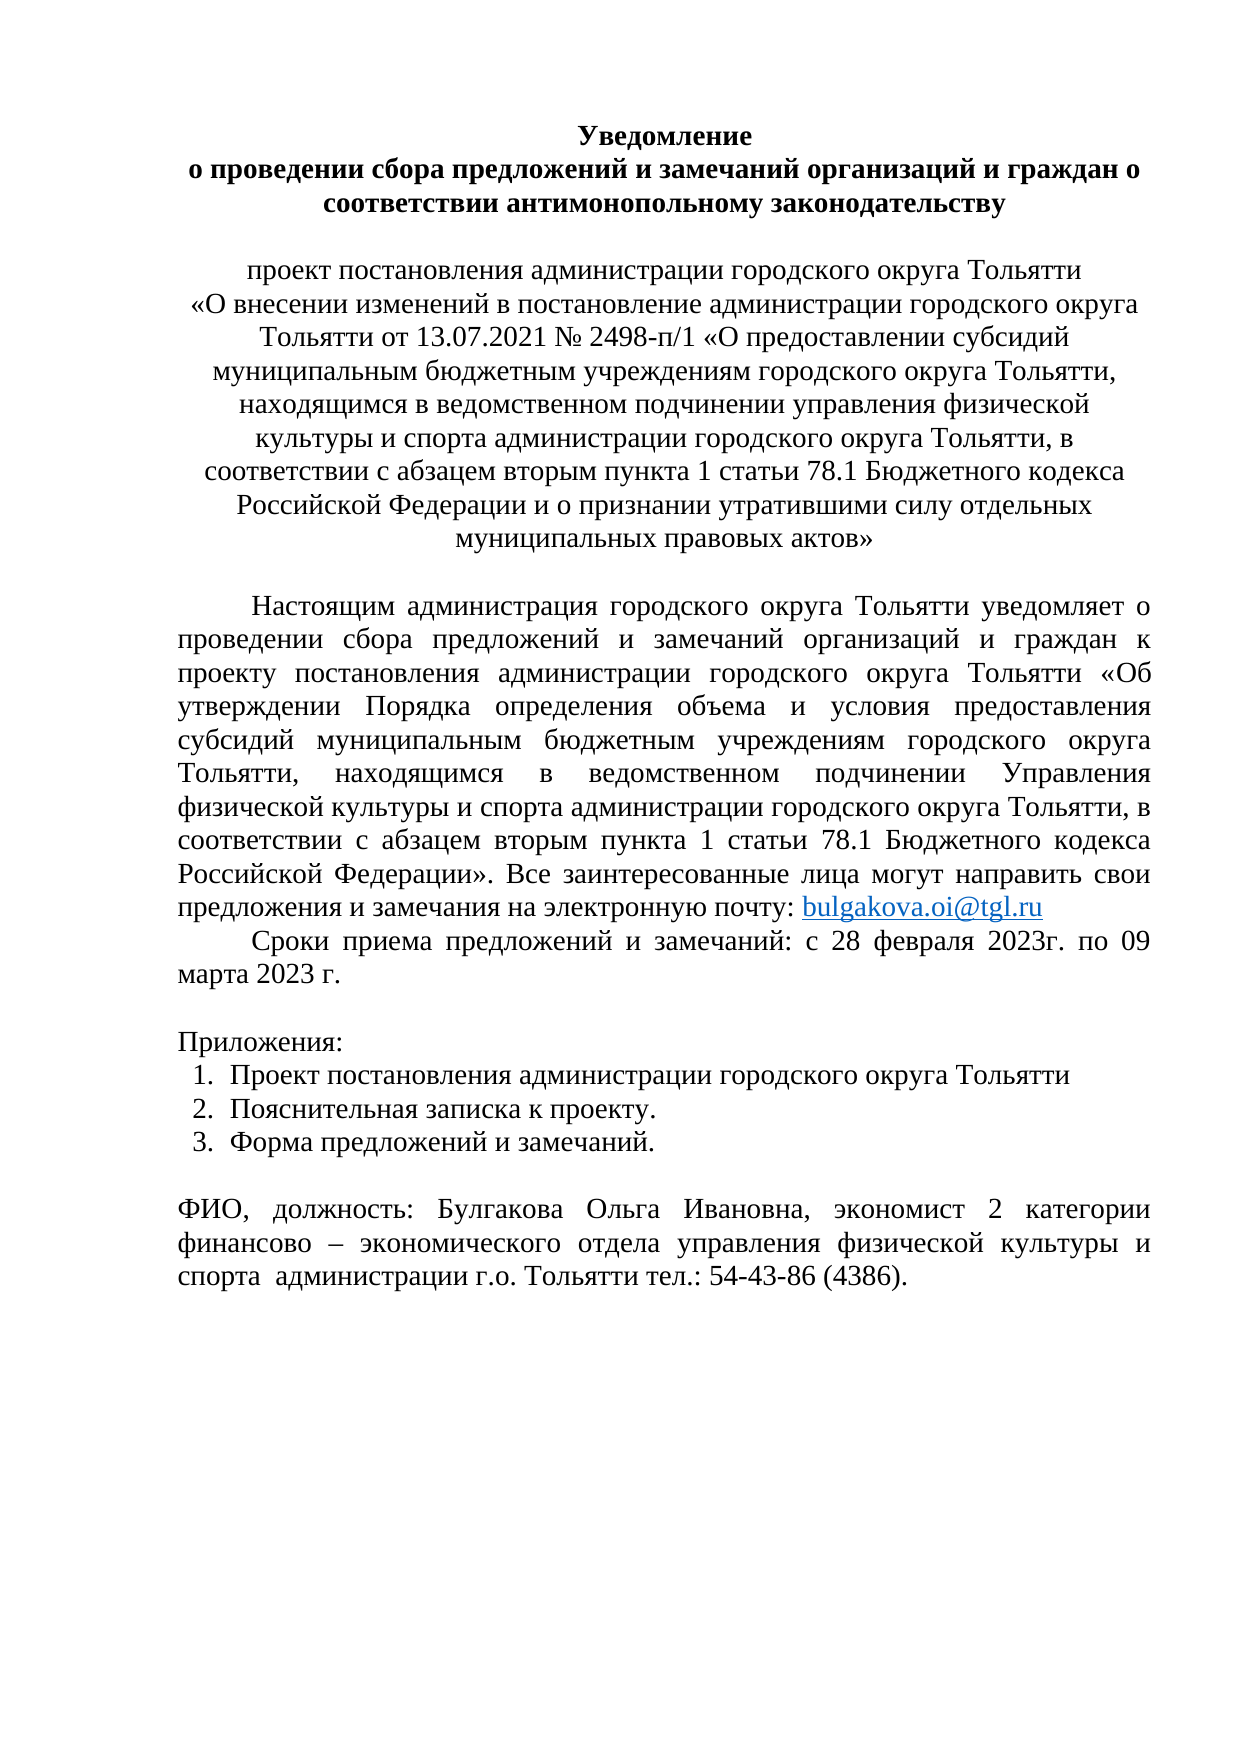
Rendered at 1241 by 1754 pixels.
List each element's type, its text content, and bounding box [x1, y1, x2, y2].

text о проведении сбора предложений и замечаний организаций и граждан о соответствии антимонопольному законодательству [177, 152, 1152, 219]
text Приложения: [177, 1024, 1152, 1057]
list Пояснительная записка к проекту. [192, 1091, 1152, 1124]
text Настоящим администрация городского округа Тольятти уведомляет о проведении сбора предложений и замечаний организаций и граждан к проекту постановления администрации городского округа Тольятти «Об утверждении Порядка определения объема и условия предоставления субсидий муниципальным бюджетным учреждениям городского округа Тольятти, находящимся в ведомственном подчинении Управления физической культуры и спорта администрации городского округа Тольятти, в соответствии с абзацем вторым пункта 1 статьи 78.1 Бюджетного кодекса Российской Федерации». Все заинтересованные лица могут направить свои предложения и замечания на электронную почту: bulgakova.oi@tgl.ru [177, 588, 1152, 923]
text «О внесении изменений в постановление администрации городского округа Тольятти от 13.07.2021 № 2498-п/1 «О предоставлении субсидий муниципальным бюджетным учреждениям городского округа Тольятти, находящимся в ведомственном подчинении управления физической культуры и спорта администрации городского округа Тольятти, в соответствии с абзацем вторым пункта 1 статьи 78.1 Бюджетного кодекса Российской Федерации и о признании утратившими силу отдельных муниципальных правовых актов» [177, 286, 1152, 554]
list Форма предложений и замечаний. [192, 1124, 1152, 1158]
list Проект постановления администрации городского округа Тольятти [192, 1057, 1152, 1091]
text Уведомление [177, 118, 1152, 152]
text ФИО, должность: Булгакова Ольга Ивановна, экономист 2 категории финансово – экономического отдела управления физической культуры и спорта администрации г.о. Тольятти тел.: 54-43-86 (4386). [177, 1191, 1152, 1292]
text Сроки приема предложений и замечаний: с 28 февраля 2023г. по 09 марта 2023 г. [177, 923, 1152, 990]
text проект постановления администрации городского округа Тольятти [177, 252, 1152, 286]
